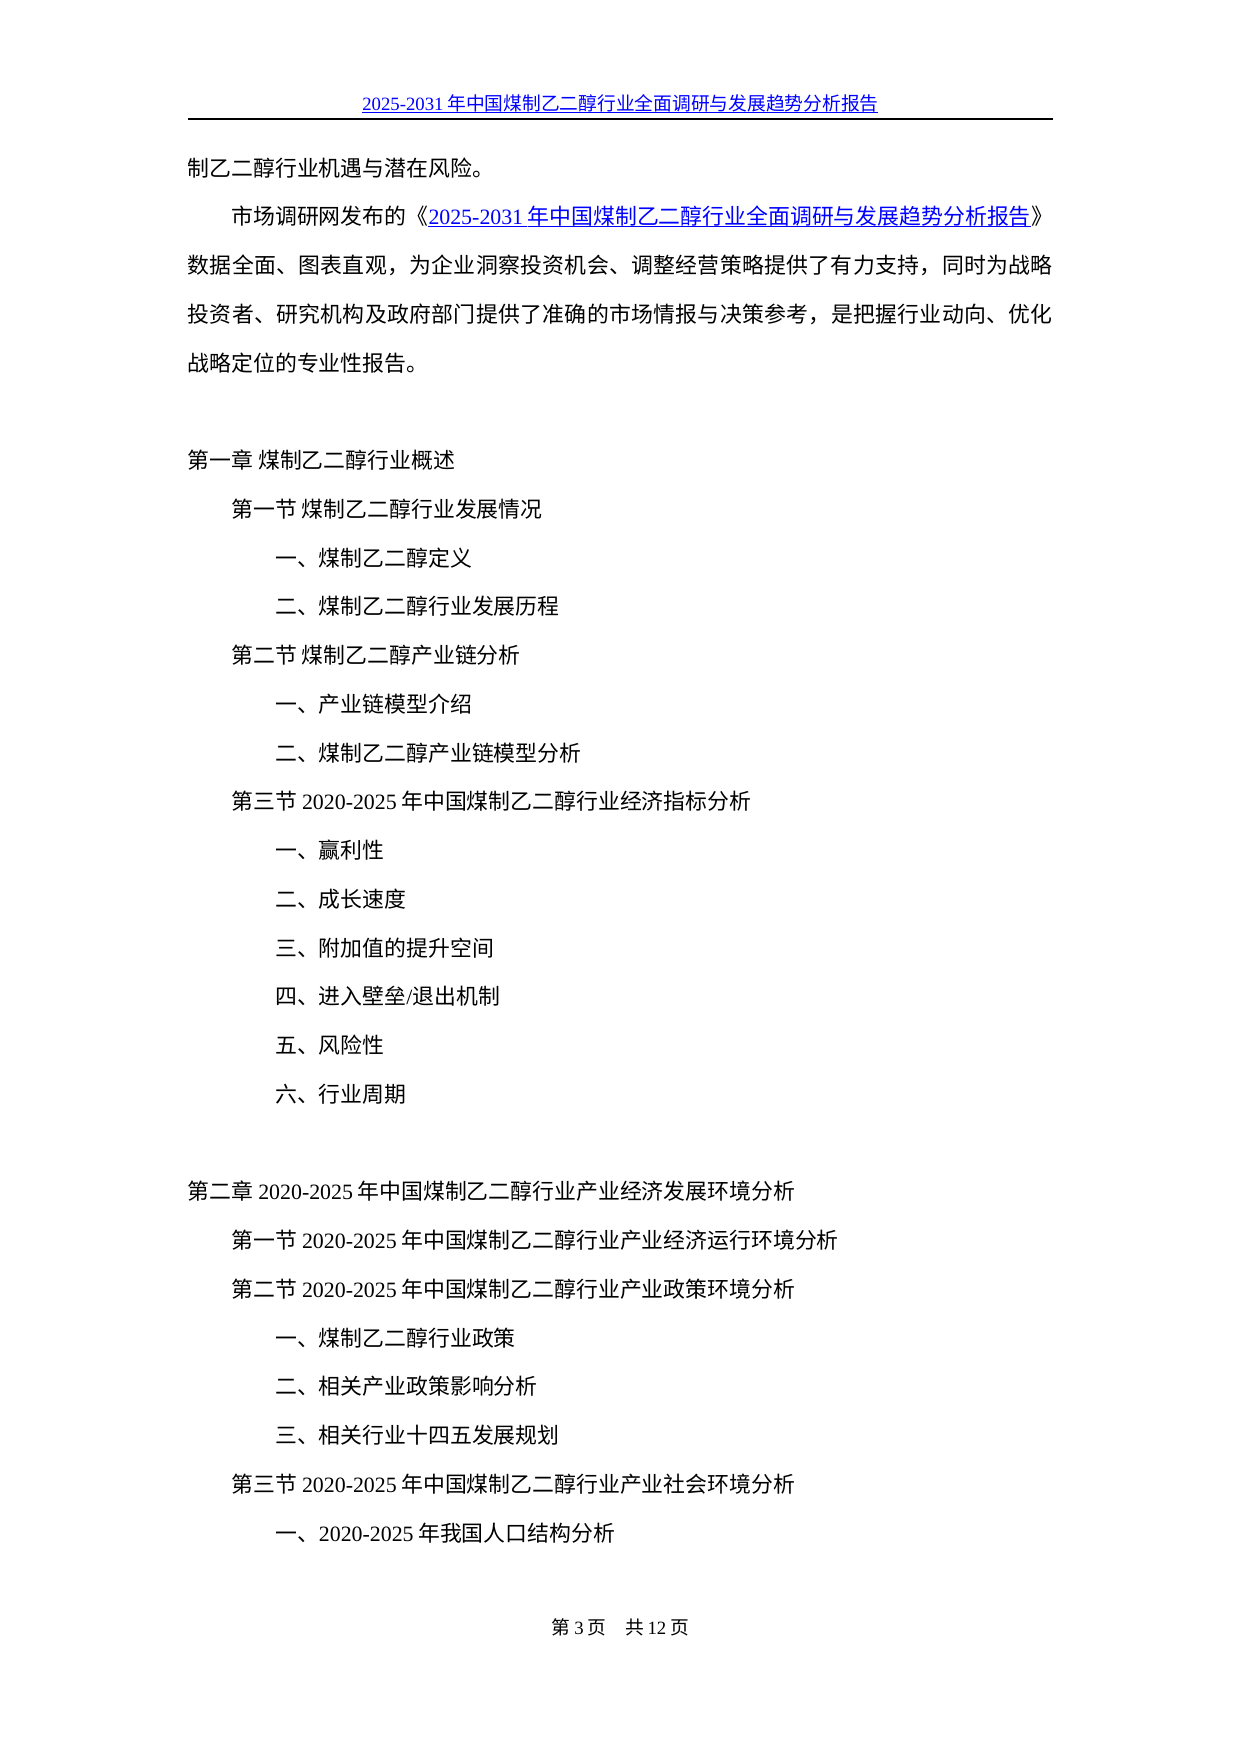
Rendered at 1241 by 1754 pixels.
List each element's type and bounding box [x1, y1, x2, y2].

text [187, 150, 1053, 1548]
